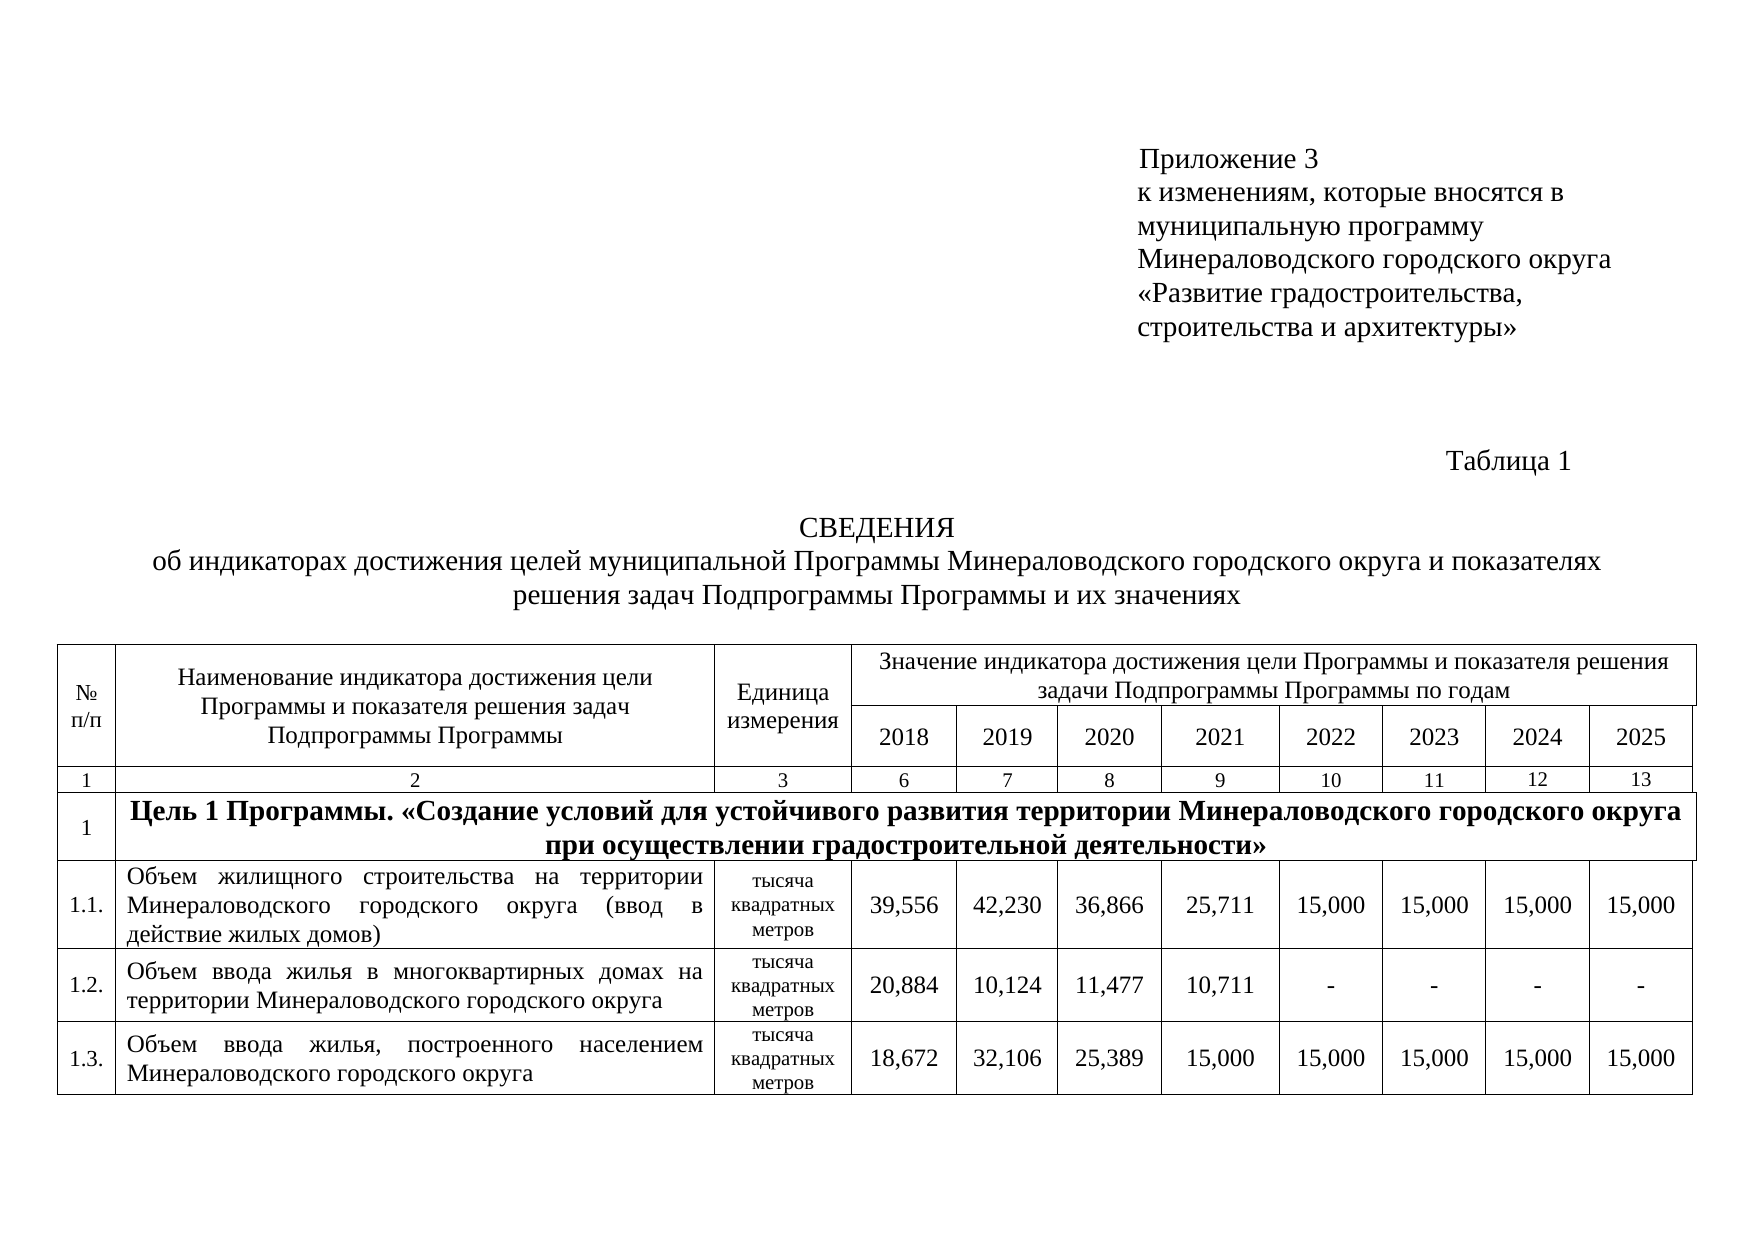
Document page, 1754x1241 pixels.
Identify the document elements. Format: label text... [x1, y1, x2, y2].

table_cell 10 [1280, 767, 1382, 792]
table_cell 20,884 [852, 949, 956, 1021]
table_cell Объем жилищного строительства на территории Минераловодского городского округа (ввод в действие жилых домов) [116, 861, 714, 948]
table_cell 25,389 [1058, 1022, 1161, 1094]
table_cell тысяча квадратных метров [715, 861, 851, 948]
table_cell - [1383, 949, 1485, 1021]
table_cell 15,000 [1280, 861, 1382, 948]
table_cell 6 [852, 767, 956, 792]
table_cell 3 [715, 767, 851, 792]
table_cell 15,000 [1383, 861, 1485, 948]
table_cell Цель 1 Программы. «Создание условий для устойчивого развития территории Минераловодского городского округа при осуществлении градостроительной деятельности» [116, 793, 1696, 860]
table_cell 2020 [1058, 706, 1161, 766]
table_cell 1 [58, 793, 115, 860]
table_cell тысяча квадратных метров [715, 1022, 851, 1094]
table_cell 2022 [1280, 706, 1382, 766]
text об индикаторах достижения целей муниципальной Программы Минераловодского городского округа и показателях решения задач Подпрограммы Программы и их значениях [118, 543, 1636, 611]
table_cell 15,000 [1486, 861, 1589, 948]
table_cell 2019 [957, 706, 1057, 766]
text Таблица 1 [501, 443, 1636, 476]
table_cell 15,000 [1590, 1022, 1692, 1094]
table_cell 10,124 [957, 949, 1057, 1021]
table_cell тысяча квадратных метров [715, 949, 851, 1021]
table_cell 15,000 [1162, 1022, 1279, 1094]
table_cell 2025 [1590, 706, 1692, 766]
text муниципальную программу [118, 208, 1636, 242]
table_cell 42,230 [957, 861, 1057, 948]
table_cell 10,711 [1162, 949, 1279, 1021]
table_cell 2018 [852, 706, 956, 766]
table_header Значение индикатора достижения цели Программы и показателя решения задачи Подпрограммы Программы по годам [852, 645, 1696, 705]
table_cell 2021 [1162, 706, 1279, 766]
table_header Наименование индикатора достижения цели Программы и показателя решения задач Подпрограммы Программы [116, 645, 714, 766]
table_cell 36,866 [1058, 861, 1161, 948]
table_cell 25,711 [1162, 861, 1279, 948]
table_cell Объем ввода жилья, построенного населением Минераловодского городского округа [116, 1022, 714, 1094]
text строительства и архитектуры» [118, 309, 1636, 342]
table_cell 15,000 [1280, 1022, 1382, 1094]
table_header № п/п [58, 645, 115, 766]
table_cell 1.1. [58, 861, 115, 948]
table_header Единица измерения [715, 645, 851, 766]
table_cell 7 [957, 767, 1057, 792]
table_cell 11 [1383, 767, 1485, 792]
table_cell 12 [1486, 767, 1589, 792]
table_cell 18,672 [852, 1022, 956, 1094]
table_cell 9 [1162, 767, 1279, 792]
table_cell - [1590, 949, 1692, 1021]
table_cell 11,477 [1058, 949, 1161, 1021]
table_cell 1.3. [58, 1022, 115, 1094]
table_cell 2 [116, 767, 714, 792]
table_cell 32,106 [957, 1022, 1057, 1094]
text «Развитие градостроительства, [118, 275, 1636, 309]
table_cell - [1280, 949, 1382, 1021]
table_cell 15,000 [1383, 1022, 1485, 1094]
table_cell 1.2. [58, 949, 115, 1021]
text Приложение 3 [118, 141, 1636, 174]
table_cell Объем ввода жилья в многоквартирных домах на территории Минераловодского городского округа [116, 949, 714, 1021]
table_cell 15,000 [1590, 861, 1692, 948]
table_cell 8 [1058, 767, 1161, 792]
table_cell 2023 [1383, 706, 1485, 766]
text к изменениям, которые вносятся в [118, 174, 1636, 208]
table_cell 13 [1590, 767, 1692, 792]
table_cell 1 [58, 767, 115, 792]
table_cell 39,556 [852, 861, 956, 948]
text Сведения [118, 510, 1636, 543]
table_cell 2024 [1486, 706, 1589, 766]
text Минераловодского городского округа [118, 242, 1636, 275]
table_cell 15,000 [1486, 1022, 1589, 1094]
table_cell - [1486, 949, 1589, 1021]
